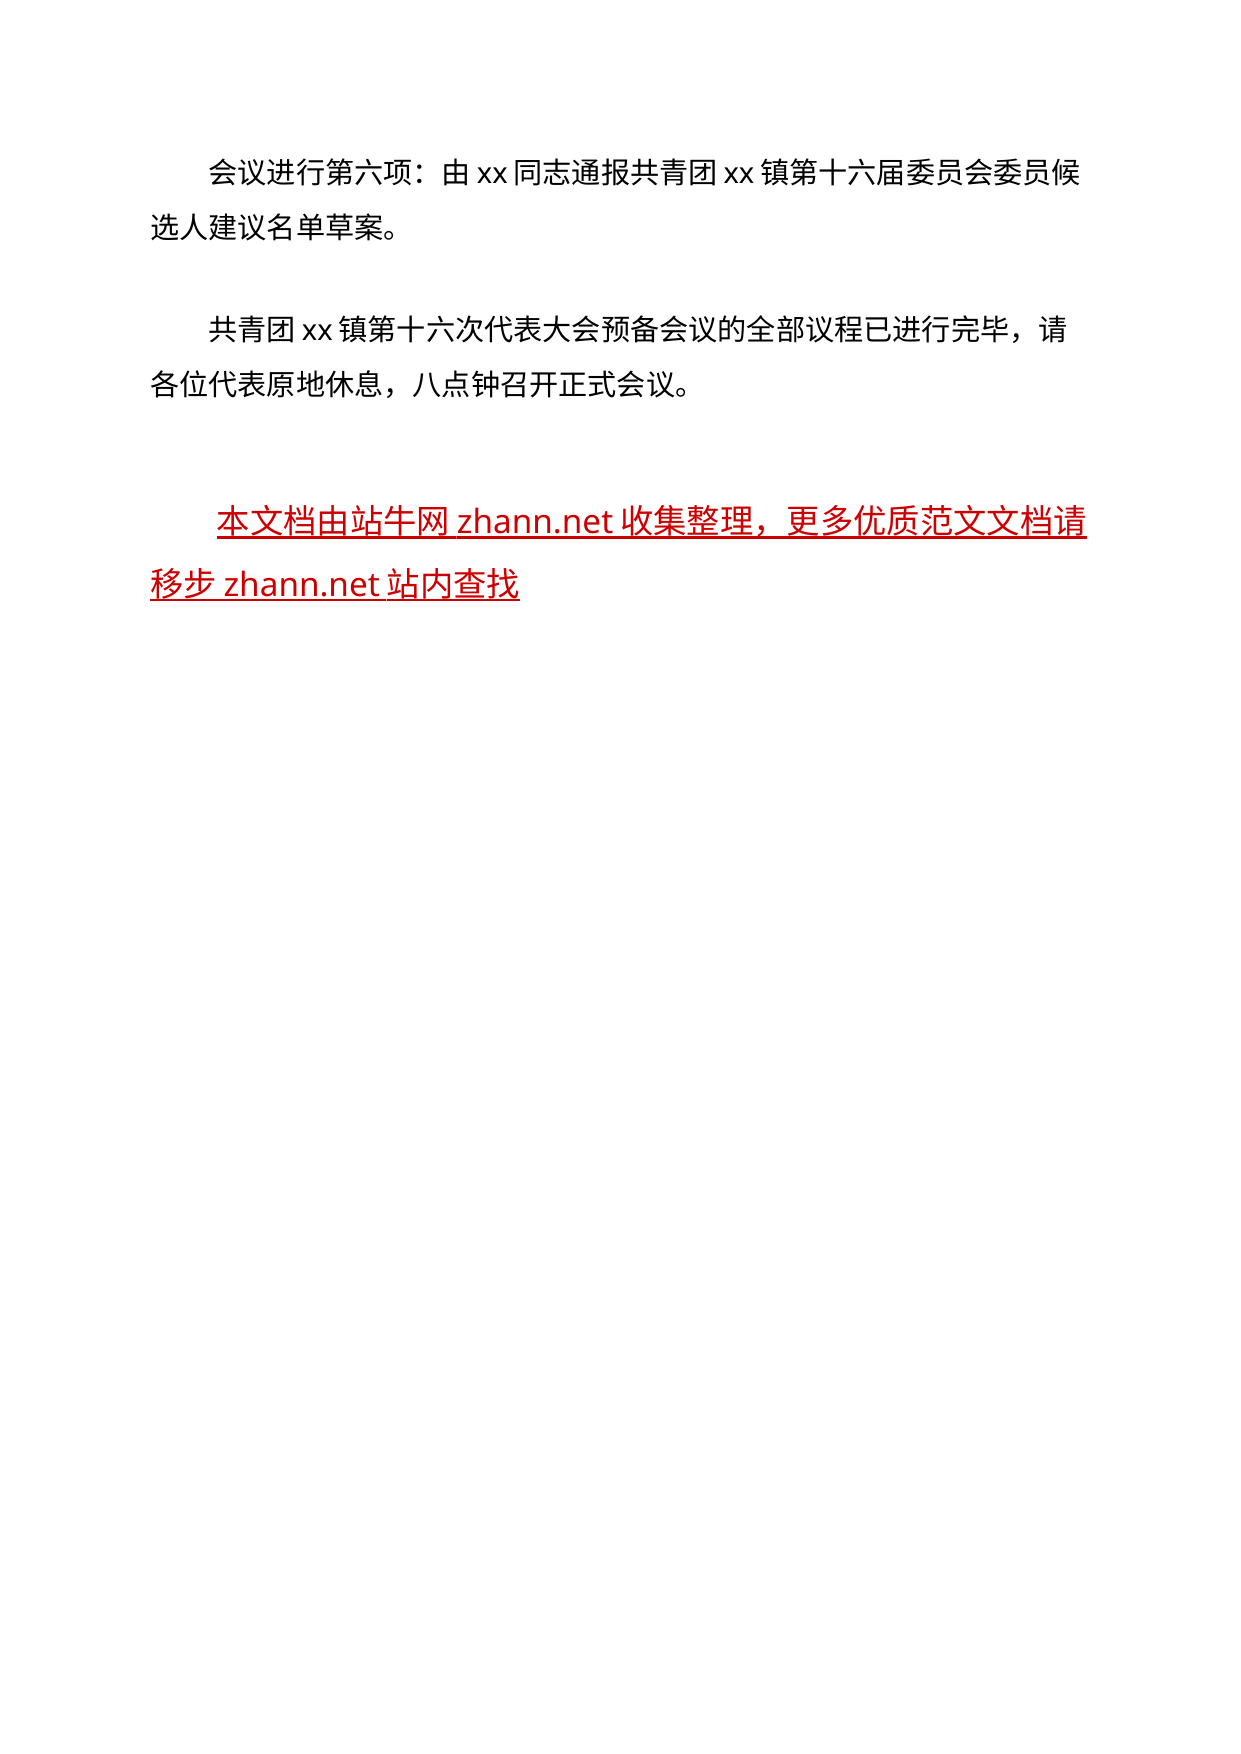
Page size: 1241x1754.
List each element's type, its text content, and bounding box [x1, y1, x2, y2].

text 本文档由站牛网zhann.net收集整理，更多优质范文文档请移步zhann.net站内查找 [150, 495, 1090, 606]
text 共青团xx镇第十六次代表大会预备会议的全部议程已进行完毕，请各位代表原地休息，八点钟召开正式会议。 [150, 307, 1090, 404]
text 会议进行第六项：由xx同志通报共青团xx镇第十六届委员会委员候选人建议名单草案。 [150, 150, 1090, 247]
